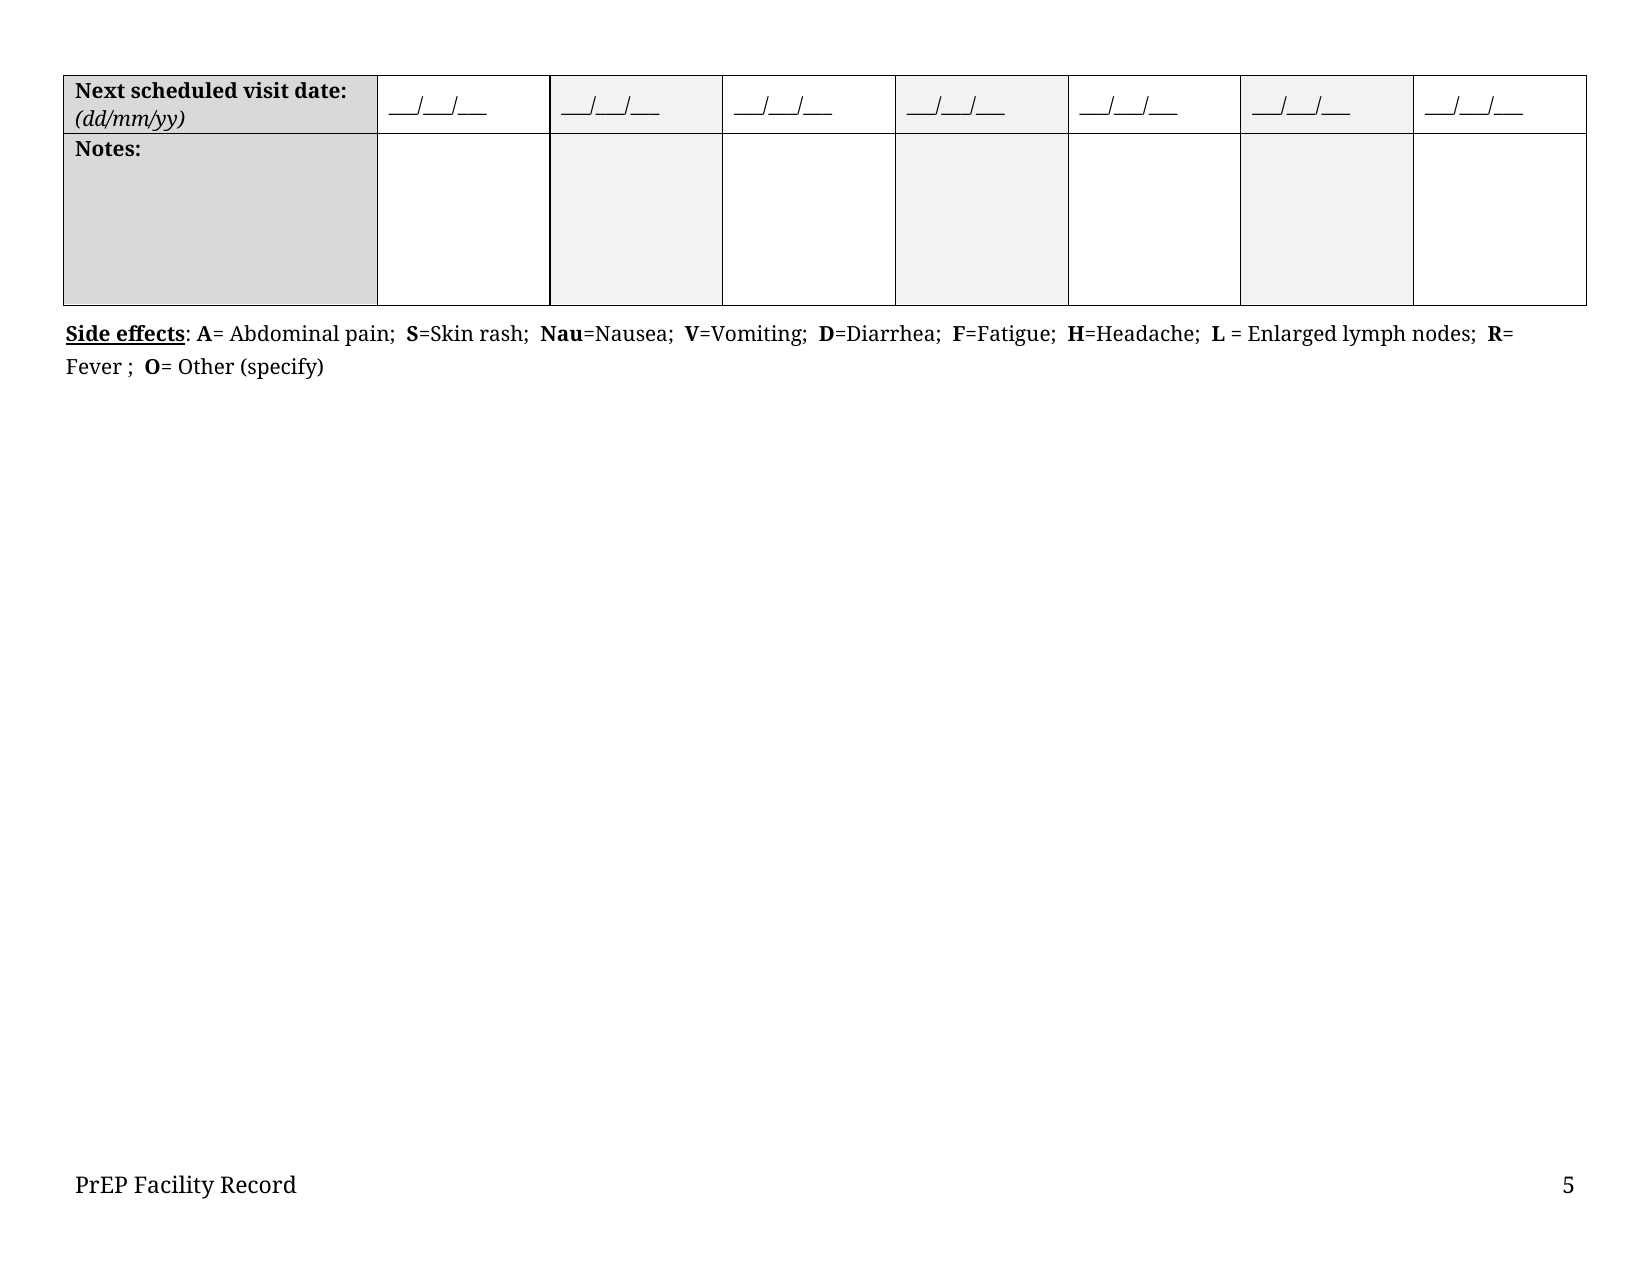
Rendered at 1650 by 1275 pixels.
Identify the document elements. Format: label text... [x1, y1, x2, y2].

table_cell [1414, 134, 1586, 304]
table_cell [896, 134, 1068, 304]
table_cell Next scheduled visit date: (dd/mm/yy) [64, 76, 377, 133]
table_cell ___/___/___ [723, 76, 895, 133]
table_cell [1069, 134, 1240, 304]
table_cell ___/___/___ [1414, 76, 1586, 133]
table_cell ___/___/___ [1241, 76, 1413, 133]
table_cell ___/___/___ [378, 76, 549, 133]
table_cell ___/___/___ [1069, 76, 1240, 133]
table_cell [378, 134, 549, 304]
table_cell ___/___/___ [551, 76, 722, 133]
table_cell [1241, 134, 1413, 304]
table_cell ___/___/___ [896, 76, 1068, 133]
table_cell [723, 134, 895, 304]
table_cell Notes: [64, 134, 377, 304]
table_cell [551, 134, 722, 304]
